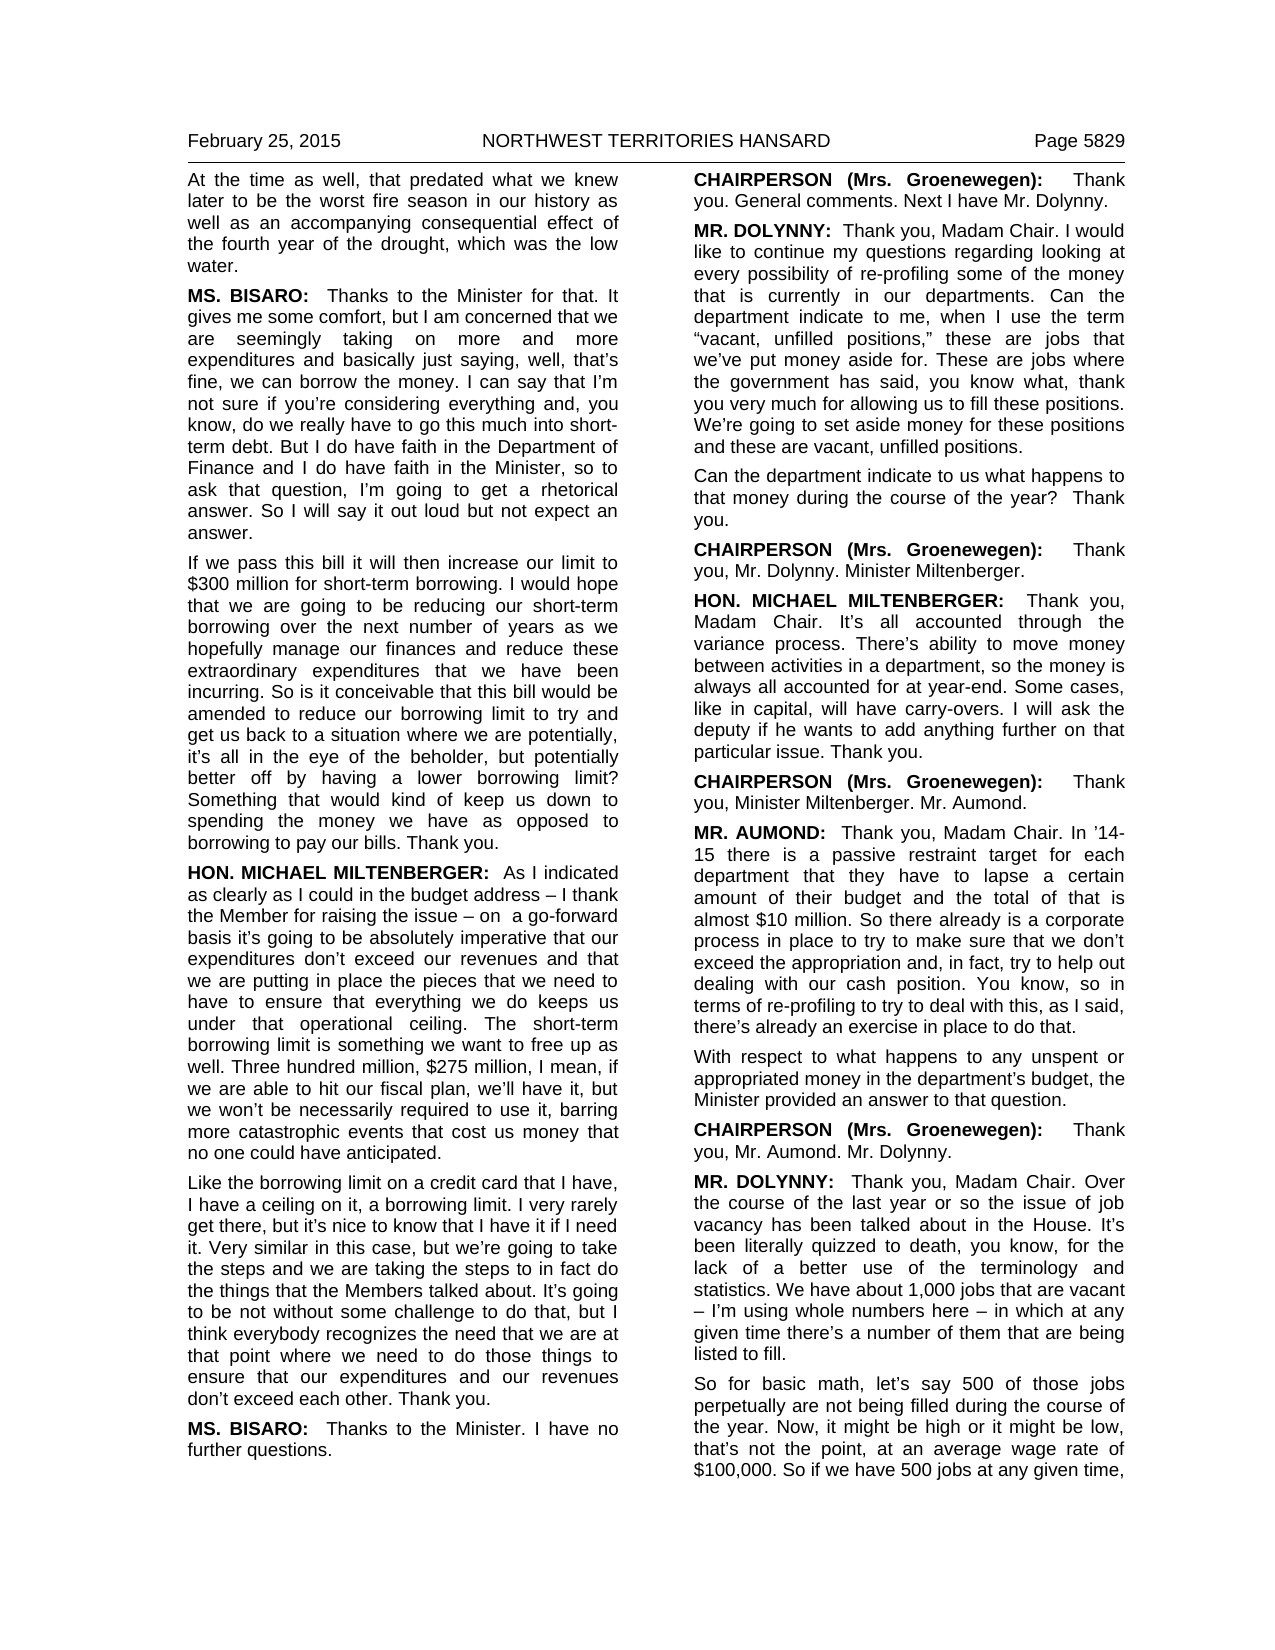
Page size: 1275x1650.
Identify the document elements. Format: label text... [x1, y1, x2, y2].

text MR. AUMOND: Thank you, Madam Chair. In ’14-15 there is a passive restraint target for each department that they have to lapse a certain amount of their budget and the total of that is almost $10 million. So there already is a corporate process in place to try to make sure that we don’t exceed the appropriation and, in fact, try to help out dealing with our cash position. You know, so in terms of re-profiling to try to deal with this, as I said, there’s already an exercise in place to do that. [694, 822, 1125, 1038]
text HON. MICHAEL MILTENBERGER: Thank you, Madam Chair. It’s all accounted through the variance process. There’s ability to move money between activities in a department, so the money is always all accounted for at year-end. Some cases, like in capital, will have carry-overs. I will ask the deputy if he wants to add anything further on that particular issue. Thank you. [694, 590, 1125, 762]
text MR. DOLYNNY: Thank you, Madam Chair. Over the course of the last year or so the issue of job vacancy has been talked about in the House. It’s been literally quizzed to death, you know, for the lack of a better use of the terminology and statistics. We have about 1,000 jobs that are vacant – I’m using whole numbers here – in which at any given time there’s a number of them that are being listed to fill. [694, 1171, 1125, 1364]
text MR. DOLYNNY: Thank you, Madam Chair. I would like to continue my questions regarding looking at every possibility of re-profiling some of the money that is currently in our departments. Can the department indicate to me, when I use the term “vacant, unfilled positions,” these are jobs that we’ve put money aside for. These are jobs where the government has said, you know what, thank you very much for allowing us to fill these positions. We’re going to set aside money for these positions and these are vacant, unfilled positions. [694, 220, 1125, 457]
text CHAIRPERSON (Mrs. Groenewegen): Thank you, Mr. Aumond. Mr. Dolynny. [694, 1119, 1125, 1162]
text If we pass this bill it will then increase our limit to $300 million for short-term borrowing. I would hope that we are going to be reducing our short-term borrowing over the next number of years as we hopefully manage our finances and reduce these extraordinary expenditures that we have been incurring. So is it conceivable that this bill would be amended to reduce our borrowing limit to try and get us back to a situation where we are potentially, it’s all in the eye of the beholder, but potentially better off by having a lower borrowing limit? Something that would kind of keep us down to spending the money we have as opposed to borrowing to pay our bills. Thank you. [187, 552, 619, 853]
text MS. BISARO: Thanks to the Minister for that. It gives me some comfort, but I am concerned that we are seemingly taking on more and more expenditures and basically just saying, well, that’s fine, we can borrow the money. I can say that I’m not sure if you’re considering everything and, you know, do we really have to go this much into short-term debt. But I do have faith in the Department of Finance and I do have faith in the Minister, so to ask that question, I’m going to get a rhetorical answer. So I will say it out loud but not expect an answer. [187, 284, 619, 543]
text With respect to what happens to any unspent or appropriated money in the department’s budget, the Minister provided an answer to that question. [694, 1046, 1125, 1111]
text CHAIRPERSON (Mrs. Groenewegen): Thank you. General comments. Next I have Mr. Dolynny. [694, 168, 1125, 211]
text MS. BISARO: Thanks to the Minister. I have no further questions. [187, 1417, 619, 1461]
text Can the department indicate to us what happens to that money during the course of the year? Thank you. [694, 465, 1125, 530]
text HON. MICHAEL MILTENBERGER: As I indicated as clearly as I could in the budget address – I thank the Member for raising the issue – on a go-forward basis it’s going to be absolutely imperative that our expenditures don’t exceed our revenues and that we are putting in place the pieces that we need to have to ensure that everything we do keeps us under that operational ceiling. The short-term borrowing limit is something we want to free up as well. Three hundred million, $275 million, I mean, if we are able to hit our fiscal plan, we’ll have it, but we won’t be necessarily required to use it, barring more catastrophic events that cost us money that no one could have anticipated. [187, 862, 619, 1164]
text At the time as well, that predated what we knew later to be the worst fire season in our history as well as an accompanying consequential effect of the fourth year of the drought, which was the low water. [187, 168, 619, 276]
text Like the borrowing limit on a credit card that I have, I have a ceiling on it, a borrowing limit. I very rarely get there, but it’s nice to know that I have it if I need it. Very similar in this case, but we’re going to take the steps and we are taking the steps to in fact do the things that the Members talked about. It’s going to be not without some challenge to do that, but I think everybody recognizes the need that we are at that point where we need to do those things to ensure that our expenditures and our revenues don’t exceed each other. Thank you. [187, 1172, 619, 1409]
text CHAIRPERSON (Mrs. Groenewegen): Thank you, Minister Miltenberger. Mr. Aumond. [694, 771, 1125, 814]
text CHAIRPERSON (Mrs. Groenewegen): Thank you, Mr. Dolynny. Minister Miltenberger. [694, 538, 1125, 581]
